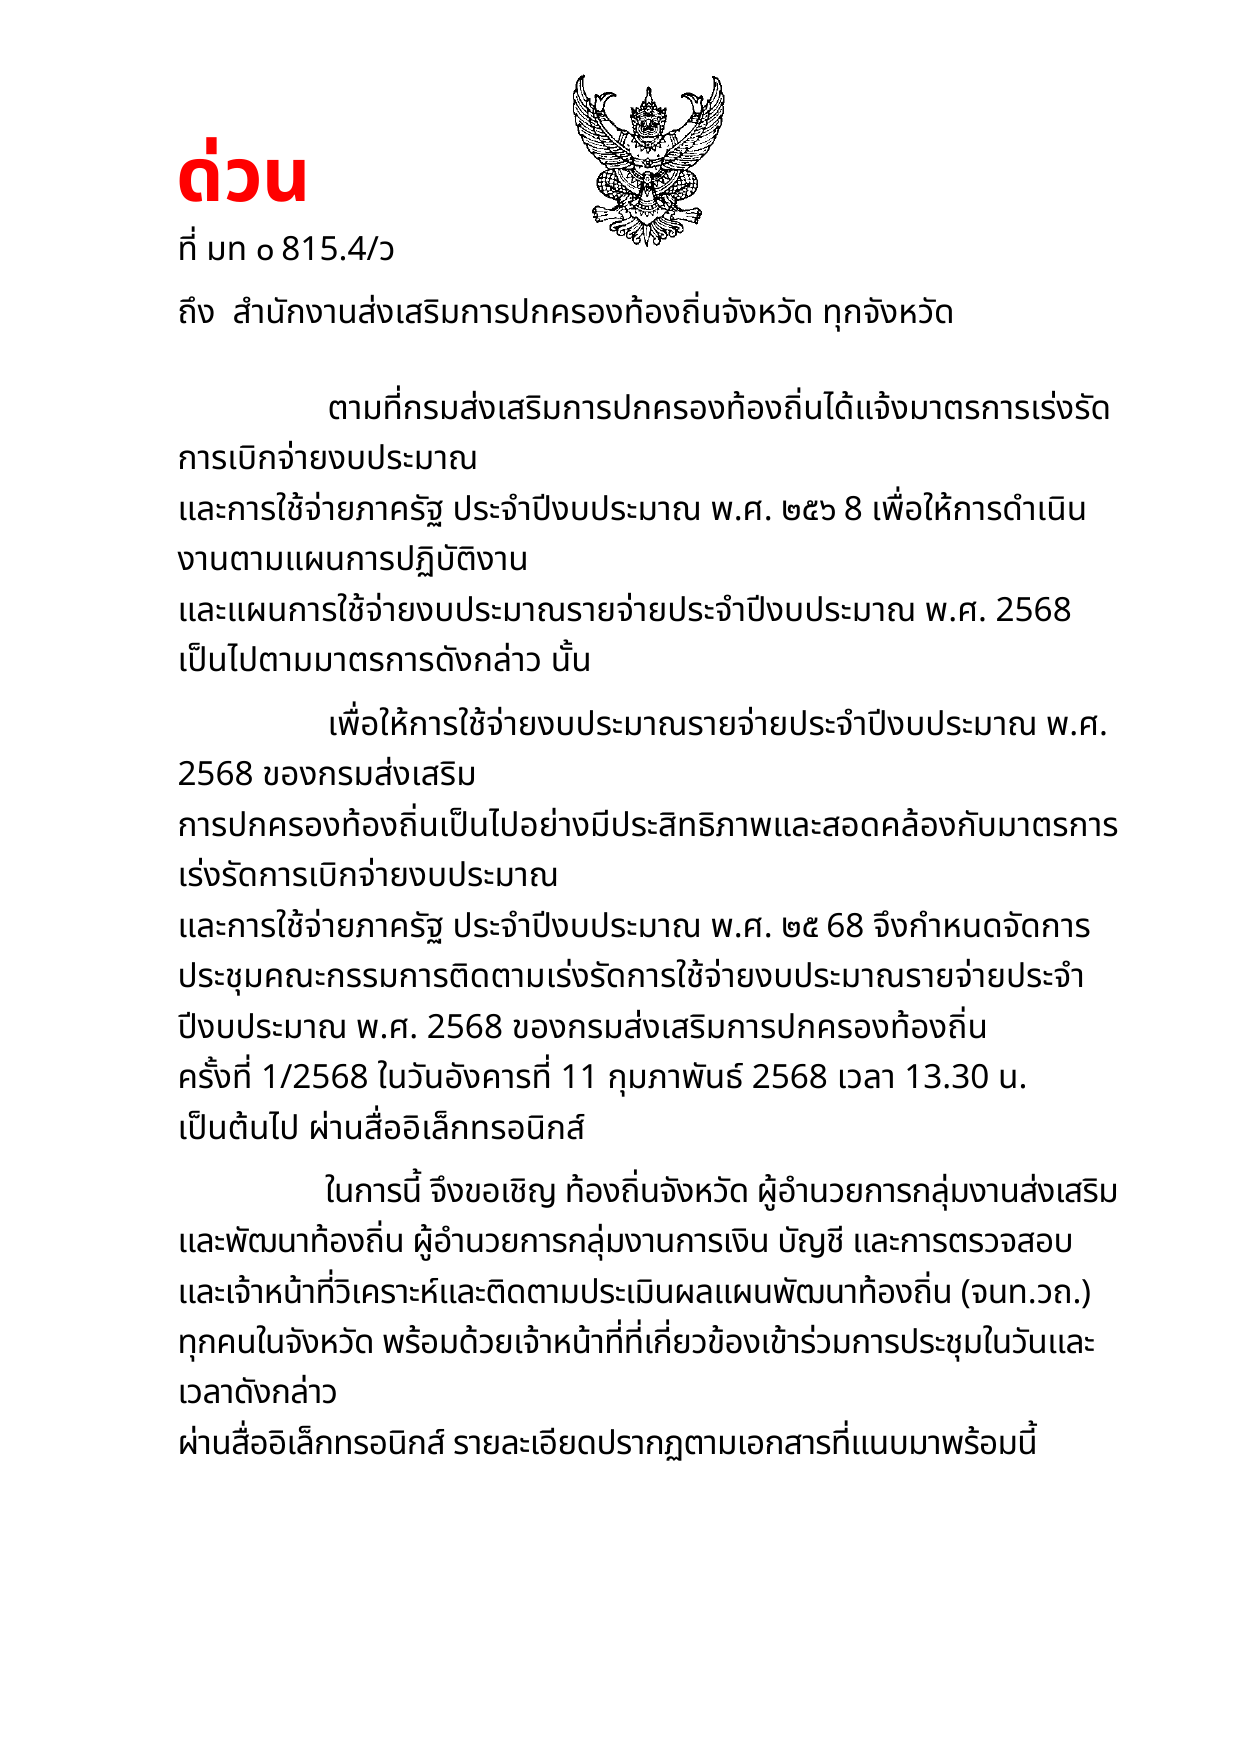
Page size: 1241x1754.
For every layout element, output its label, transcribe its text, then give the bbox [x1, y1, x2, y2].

text ที่ มท ๐815.4/ว [177, 225, 1122, 276]
text ถึง สำนักงานส่งเสริมการปกครองท้องถิ่นจังหวัด ทุกจังหวัด [177, 288, 1122, 338]
text ตามที่กรมส่งเสริมการปกครองท้องถิ่นได้แจ้งมาตรการเร่งรัดการเบิกจ่ายงบประมาณ และการใช้จ่ายภาครัฐ ประจำปีงบประมาณ พ.ศ. ๒๕๖8 เพื่อให้การดำเนินงานตามแผนการปฏิบัติงาน และแผนการใช้จ่ายงบประมาณรายจ่ายประจำปีงบประมาณ พ.ศ. 2568 เป็นไปตามมาตรการดังกล่าว นั้น [177, 384, 1122, 687]
text ในการนี้ จึงขอเชิญ ท้องถิ่นจังหวัด ผู้อำนวยการกลุ่มงานส่งเสริมและพัฒนาท้องถิ่น ผู้อำนวยการกลุ่มงานการเงิน บัญชี และการตรวจสอบ และเจ้าหน้าที่วิเคราะห์และติดตามประเมินผลแผนพัฒนาท้องถิ่น (จนท.วถ.) ทุกคนในจังหวัด พร้อมด้วยเจ้าหน้าที่ที่เกี่ยวข้องเข้าร่วมการประชุมในวันและเวลาดังกล่าว ผ่านสื่ออิเล็กทรอนิกส์ รายละเอียดปรากฏตามเอกสารที่แนบมาพร้อมนี้ [177, 1167, 1122, 1469]
text เพื่อให้การใช้จ่ายงบประมาณรายจ่ายประจำปีงบประมาณ พ.ศ. 2568 ของกรมส่งเสริม การปกครองท้องถิ่นเป็นไปอย่างมีประสิทธิภาพและสอดคล้องกับมาตรการเร่งรัดการเบิกจ่ายงบประมาณ และการใช้จ่ายภาครัฐ ประจำปีงบประมาณ พ.ศ. ๒๕68 จึงกำหนดจัดการประชุมคณะกรรมการติดตามเร่งรัดการใช้จ่ายงบประมาณรายจ่ายประจำปีงบประมาณ พ.ศ. 2568 ของกรมส่งเสริมการปกครองท้องถิ่น ครั้งที่ 1/2568 ในวันอังคารที่ 11 กุมภาพันธ์ 2568 เวลา 13.30 น. เป็นต้นไป ผ่านสื่ออิเล็กทรอนิกส์ [177, 699, 1122, 1154]
picture [566, 70, 727, 225]
